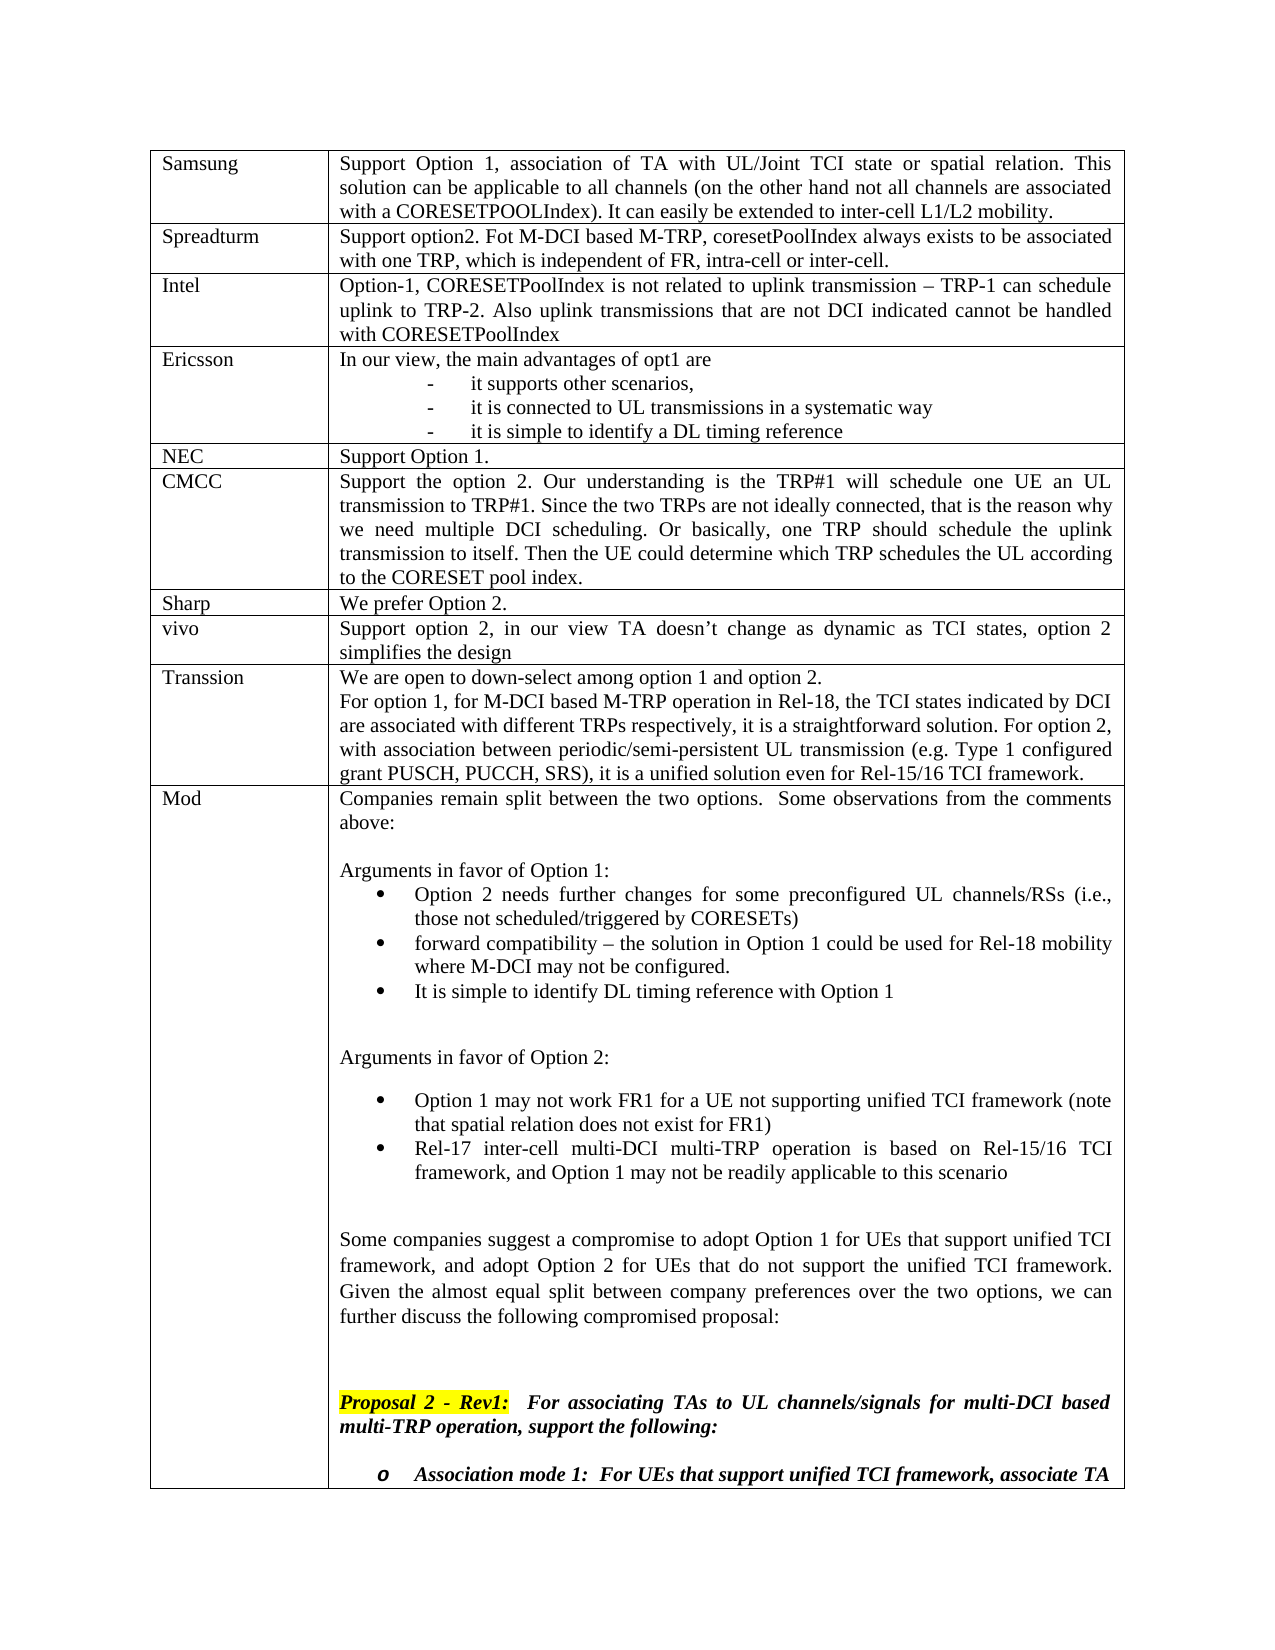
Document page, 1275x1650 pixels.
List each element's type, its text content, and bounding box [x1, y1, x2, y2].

table_cell Intel [151, 274, 328, 346]
table_cell Samsung [151, 151, 328, 223]
table_cell Spreadturm [151, 224, 328, 272]
table_cell Support Option 1. [329, 444, 1124, 468]
table_cell CMCC [151, 469, 328, 589]
table_cell NEC [151, 444, 328, 468]
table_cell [329, 786, 1124, 1488]
table_cell Option-1, CORESETPoolIndex is not related to uplink transmission – TRP-1 can schedule uplink to TRP-2. Also uplink transmissions that are not DCI indicated cannot be handled with CORESETPoolIndex [329, 274, 1124, 346]
table_cell Transsion [151, 665, 328, 785]
table_cell In our view, the main advantages of opt1 are it supports other scenarios, it is connected to UL transmissions in a systematic way it is simple to identify a DL timing reference [329, 347, 1124, 443]
table_cell Support option2. Fot M-DCI based M-TRP, coresetPoolIndex always exists to be associated with one TRP, which is independent of FR, intra-cell or inter-cell. [329, 224, 1124, 272]
table_cell Ericsson [151, 347, 328, 443]
table_cell Support option 2, in our view TA doesn’t change as dynamic as TCI states, option 2 simplifies the design [329, 616, 1124, 664]
table_cell Mod [151, 786, 328, 1488]
table_cell Support Option 1, association of TA with UL/Joint TCI state or spatial relation. This solution can be applicable to all channels (on the other hand not all channels are associated with a CORESETPOOLIndex). It can easily be extended to inter-cell L1/L2 mobility. [329, 151, 1124, 223]
table_cell vivo [151, 616, 328, 664]
table_cell We are open to down-select among option 1 and option 2. For option 1, for M-DCI based M-TRP operation in Rel-18, the TCI states indicated by DCI are associated with different TRPs respectively, it is a straightforward solution. For option 2, with association between periodic/semi-persistent UL transmission (e.g. Type 1 configured grant PUSCH, PUCCH, SRS), it is a unified solution even for Rel-15/16 TCI framework. [329, 665, 1124, 785]
table_cell Support the option 2. Our understanding is the TRP#1 will schedule one UE an UL transmission to TRP#1. Since the two TRPs are not ideally connected, that is the reason why we need multiple DCI scheduling. Or basically, one TRP should schedule the uplink transmission to itself. Then the UE could determine which TRP schedules the UL according to the CORESET pool index. [329, 469, 1124, 589]
table_cell Sharp [151, 590, 328, 614]
table_cell We prefer Option 2. [329, 590, 1124, 614]
